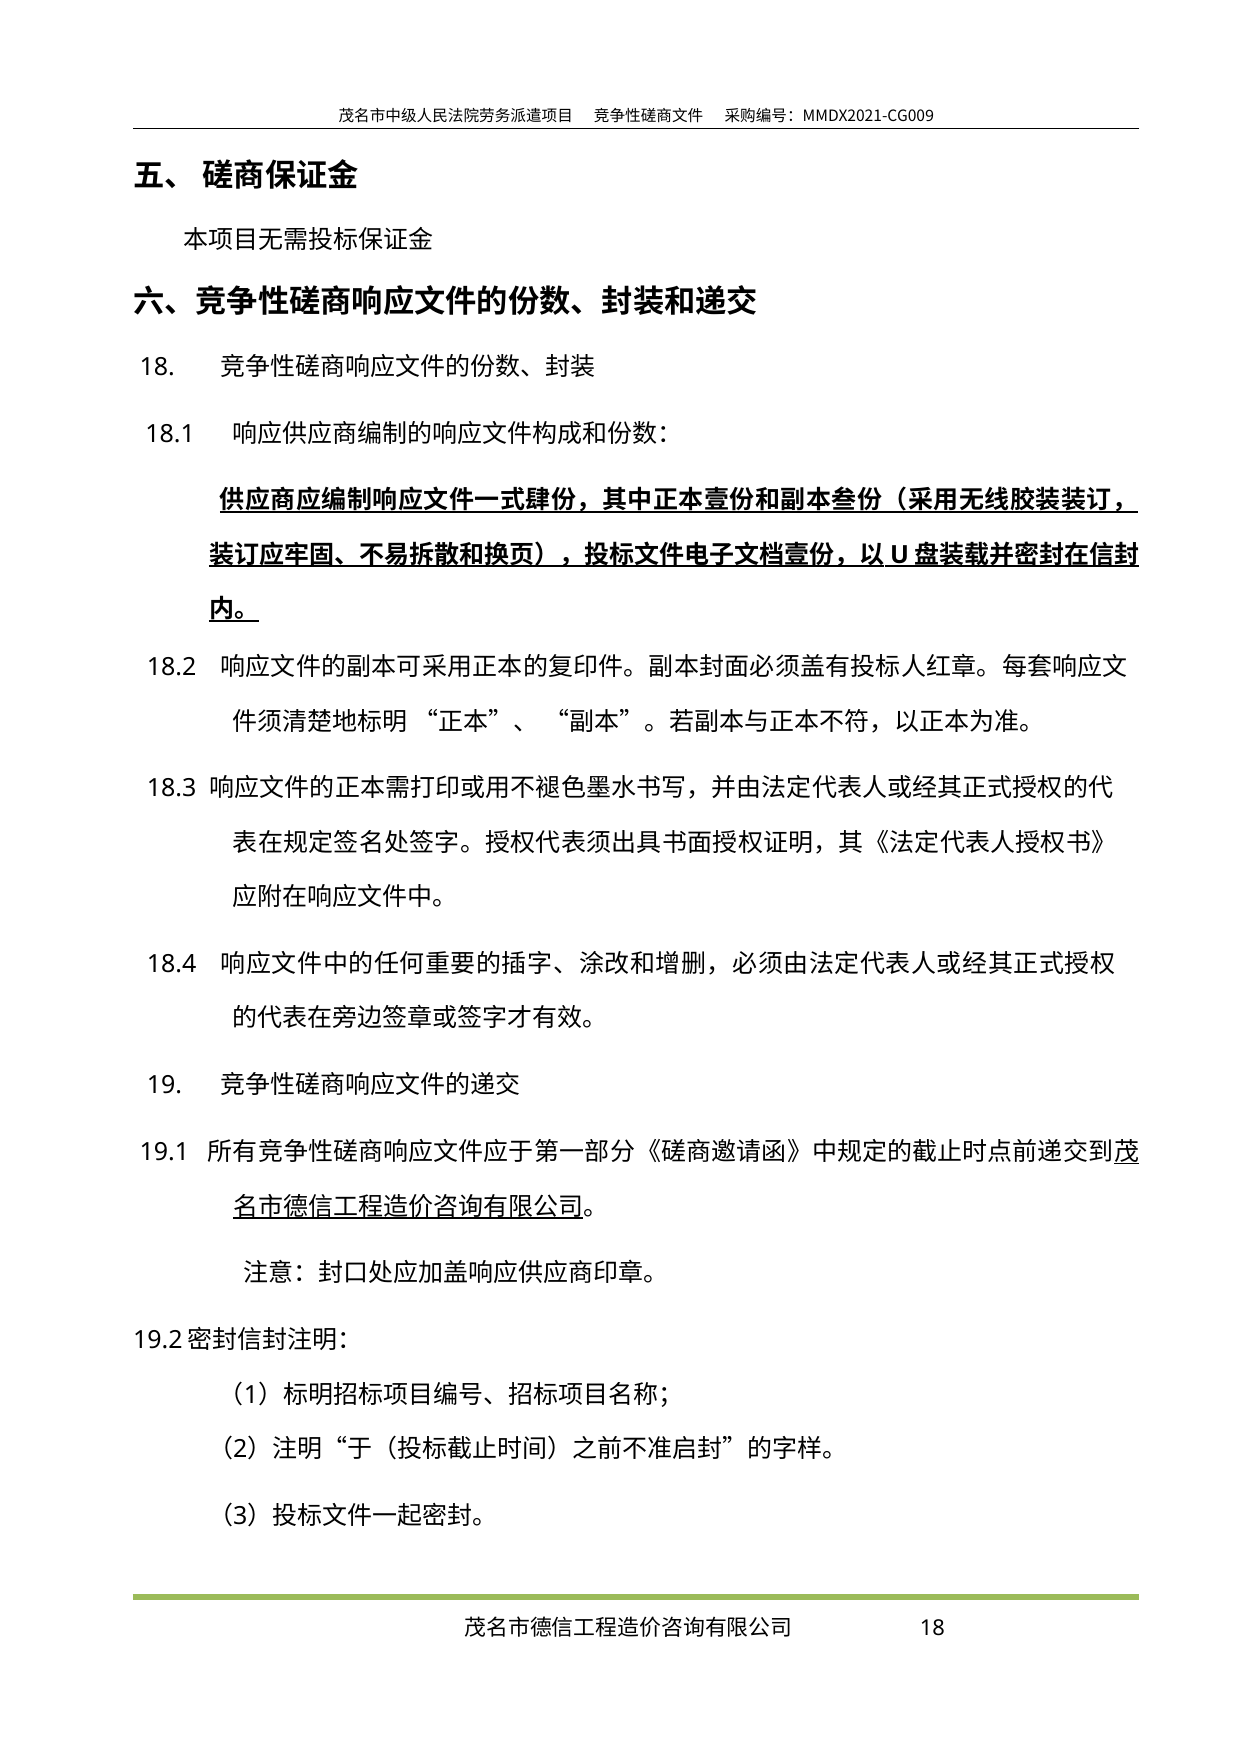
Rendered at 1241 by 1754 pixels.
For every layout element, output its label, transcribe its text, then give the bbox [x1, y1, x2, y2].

subtitle 五、 磋商保证金 [133, 150, 1139, 195]
text 本项目无需投标保证金 [133, 220, 1139, 256]
text 18.3 响应文件的正本需打印或用不褪色墨水书写，并由法定代表人或经其正式授权的代表在规定签名处签字。授权代表须出具书面授权证明，其《法定代表人授权书》应附在响应文件中。 [147, 768, 1116, 913]
text 18.1 响应供应商编制的响应文件构成和份数： [145, 413, 823, 449]
text 18.2 响应文件的副本可采用正本的复印件。副本封面必须盖有投标人红章。每套响应文件须清楚地标明 “正本”、 “副本”。若副本与正本不符，以正本为准。 [147, 647, 1128, 737]
text 供应商应编制响应文件一式肆份，其中正本壹份和副本叁份（采用无线胶装装订，装订应牢固、不易拆散和换页），投标文件电子文档壹份，以U盘装载并密封在信封内。 [209, 480, 1139, 625]
text 19. 竞争性磋商响应文件的递交 [147, 1065, 1139, 1101]
text 18. 竞争性磋商响应文件的份数、封装 [133, 346, 699, 382]
text （2）注明“于（投标截止时间）之前不准启封”的字样。 [133, 1428, 1139, 1465]
text （3）投标文件一起密封。 [133, 1495, 1139, 1532]
text 注意：封口处应加盖响应供应商印章。 [243, 1253, 1139, 1289]
text 19.1 所有竞争性磋商响应文件应于第一部分《磋商邀请函》中规定的截止时点前递交到茂名市德信工程造价咨询有限公司。 [133, 1132, 1139, 1222]
subtitle 竞争性磋商响应文件的份数、封装和递交 [133, 276, 1139, 322]
text 19.2密封信封注明： [133, 1320, 1139, 1356]
text 18.4 响应文件中的任何重要的插字、涂改和增删，必须由法定代表人或经其正式授权的代表在旁边签章或签字才有效。 [147, 943, 1116, 1034]
text （1）标明招标项目编号、招标项目名称； [219, 1374, 1139, 1410]
